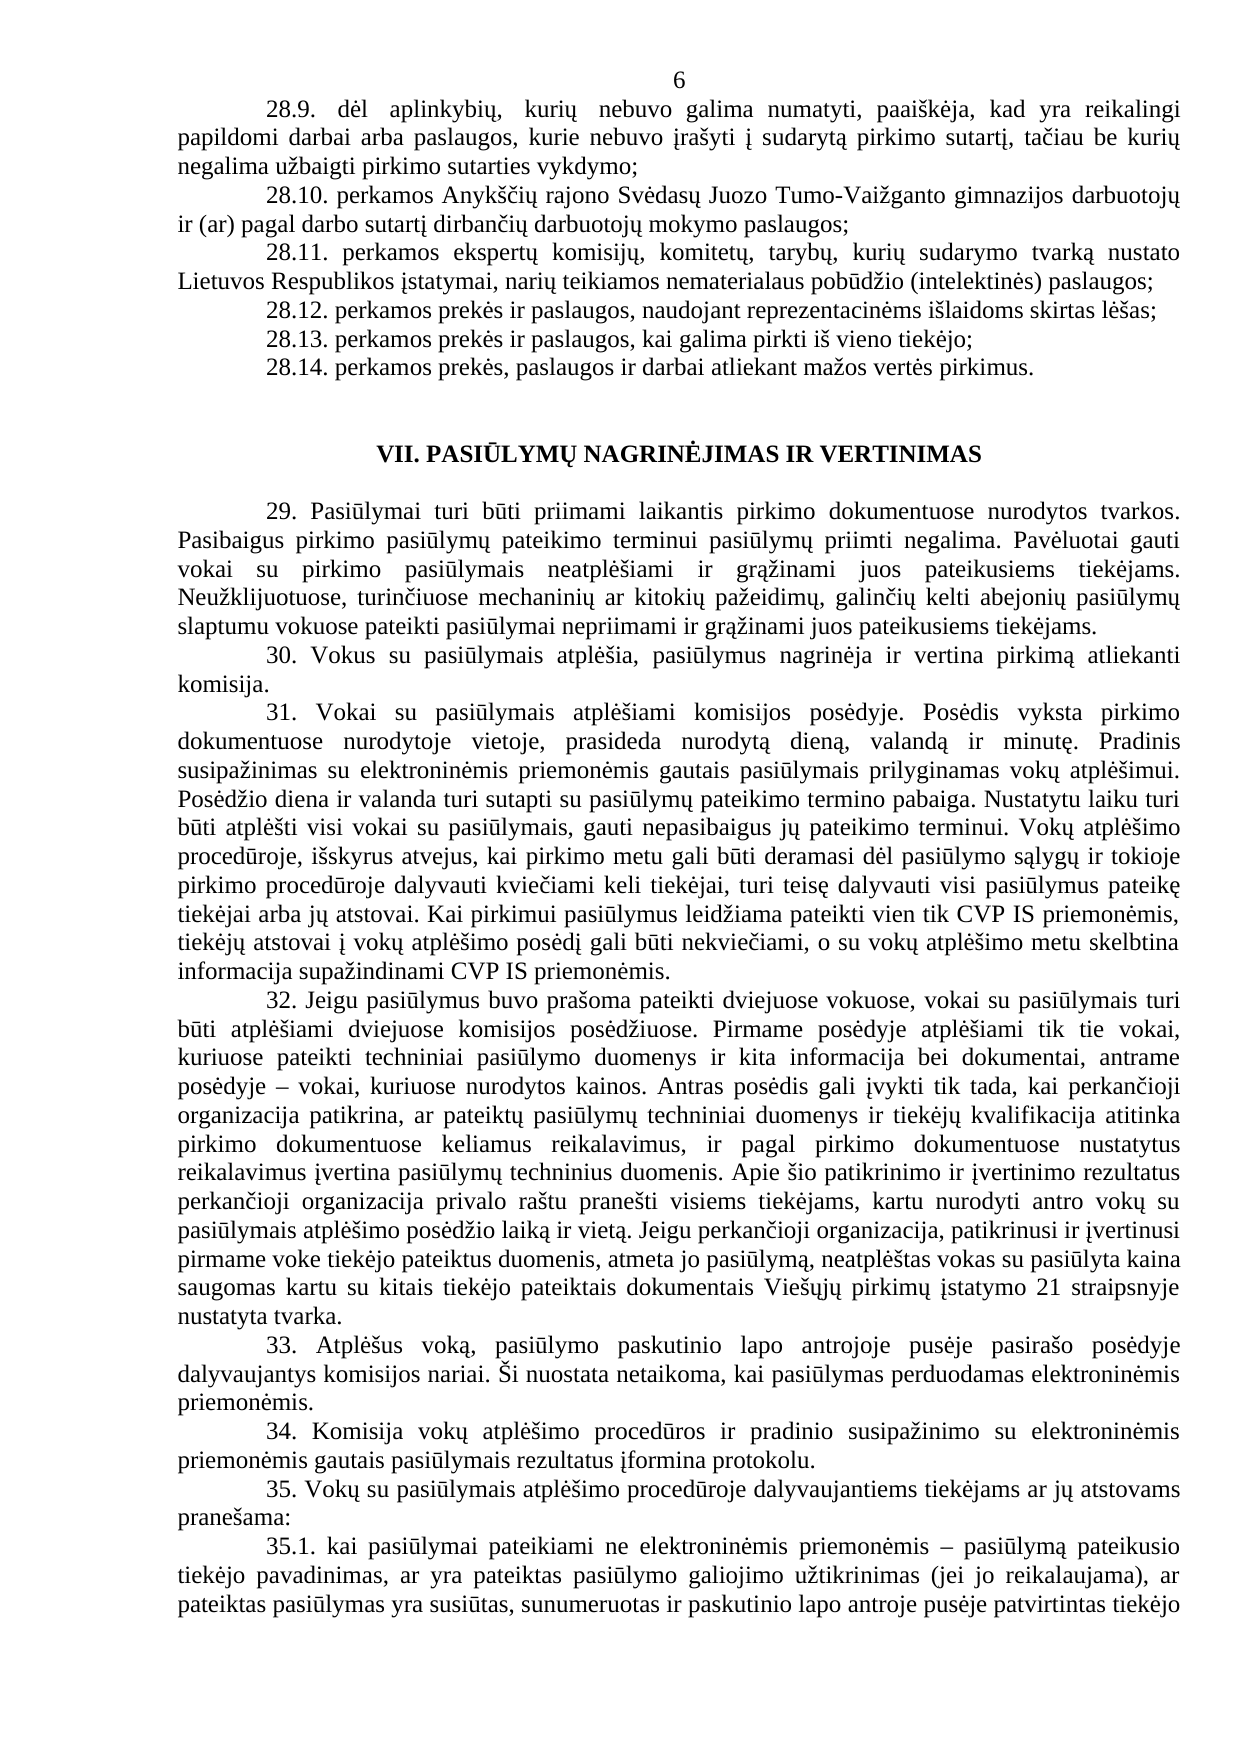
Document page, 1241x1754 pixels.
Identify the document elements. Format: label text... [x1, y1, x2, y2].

text 35. Vokų su pasiūlymais atplėšimo procedūroje dalyvaujantiems tiekėjams ar jų atstovams pranešama: [177, 1474, 1181, 1531]
text 28.12. perkamos prekės ir paslaugos, naudojant reprezentacinėms išlaidoms skirtas lėšas; [177, 295, 1181, 324]
text 29. Pasiūlymai turi būti priimami laikantis pirkimo dokumentuose nurodytos tvarkos. Pasibaigus pirkimo pasiūlymų pateikimo terminui pasiūlymų priimti negalima. Pavėluotai gauti vokai su pirkimo pasiūlymais neatplėšiami ir grąžinami juos pateikusiems tiekėjams. Neužklijuotuose, turinčiuose mechaninių ar kitokių pažeidimų, galinčių kelti abejonių pasiūlymų slaptumu vokuose pateikti pasiūlymai nepriimami ir grąžinami juos pateikusiems tiekėjams. [177, 496, 1181, 640]
text 28.13. perkamos prekės ir paslaugos, kai galima pirkti iš vieno tiekėjo; [177, 324, 1181, 352]
text 34. Komisija vokų atplėšimo procedūros ir pradinio susipažinimo su elektroninėmis priemonėmis gautais pasiūlymais rezultatus įformina protokolu. [177, 1416, 1181, 1474]
text 30. Vokus su pasiūlymais atplėšia, pasiūlymus nagrinėja ir vertina pirkimą atliekanti komisija. [177, 640, 1181, 697]
text 28.14. perkamos prekės, paslaugos ir darbai atliekant mažos vertės pirkimus. [177, 352, 1181, 381]
text 28.11. perkamos ekspertų komisijų, komitetų, tarybų, kurių sudarymo tvarką nustato Lietuvos Respublikos įstatymai, narių teikiamos nematerialaus pobūdžio (intelektinės) paslaugos; [177, 237, 1181, 295]
text 31. Vokai su pasiūlymais atplėšiami komisijos posėdyje. Posėdis vyksta pirkimo dokumentuose nurodytoje vietoje, prasideda nurodytą dieną, valandą ir minutę. Pradinis susipažinimas su elektroninėmis priemonėmis gautais pasiūlymais prilyginamas vokų atplėšimui. Posėdžio diena ir valanda turi sutapti su pasiūlymų pateikimo termino pabaiga. Nustatytu laiku turi būti atplėšti visi vokai su pasiūlymais, gauti nepasibaigus jų pateikimo terminui. Vokų atplėšimo procedūroje, išskyrus atvejus, kai pirkimo metu gali būti deramasi dėl pasiūlymo sąlygų ir tokioje pirkimo procedūroje dalyvauti kviečiami keli tiekėjai, turi teisę dalyvauti visi pasiūlymus pateikę tiekėjai arba jų atstovai. Kai pirkimui pasiūlymus leidžiama pateikti vien tik CVP IS priemonėmis, tiekėjų atstovai į vokų atplėšimo posėdį gali būti nekviečiami, o su vokų atplėšimo metu skelbtina informacija supažindinami CVP IS priemonėmis. [177, 697, 1181, 985]
text 33. Atplėšus voką, pasiūlymo paskutinio lapo antrojoje pusėje pasirašo posėdyje dalyvaujantys komisijos nariai. Ši nuostata netaikoma, kai pasiūlymas perduodamas elektroninėmis priemonėmis. [177, 1330, 1181, 1416]
text VII. pasiūlymų nagrinėjimas IR VERTINIMAs [177, 439, 1181, 467]
text 32. Jeigu pasiūlymus buvo prašoma pateikti dviejuose vokuose, vokai su pasiūlymais turi būti atplėšiami dviejuose komisijos posėdžiuose. Pirmame posėdyje atplėšiami tik tie vokai, kuriuose pateikti techniniai pasiūlymo duomenys ir kita informacija bei dokumentai, antrame posėdyje – vokai, kuriuose nurodytos kainos. Antras posėdis gali įvykti tik tada, kai perkančioji organizacija patikrina, ar pateiktų pasiūlymų techniniai duomenys ir tiekėjų kvalifikacija atitinka pirkimo dokumentuose keliamus reikalavimus, ir pagal pirkimo dokumentuose nustatytus reikalavimus įvertina pasiūlymų techninius duomenis. Apie šio patikrinimo ir įvertinimo rezultatus perkančioji organizacija privalo raštu pranešti visiems tiekėjams, kartu nurodyti antro vokų su pasiūlymais atplėšimo posėdžio laiką ir vietą. Jeigu perkančioji organizacija, patikrinusi ir įvertinusi pirmame voke tiekėjo pateiktus duomenis, atmeta jo pasiūlymą, neatplėštas vokas su pasiūlyta kaina saugomas kartu su kitais tiekėjo pateiktais dokumentais Viešųjų pirkimų įstatymo 21 straipsnyje nustatyta tvarka. [177, 985, 1181, 1330]
text 28.9. dėl aplinkybių, kurių nebuvo galima numatyti, paaiškėja, kad yra reikalingi papildomi darbai arba paslaugos, kurie nebuvo įrašyti į sudarytą pirkimo sutartį, tačiau be kurių negalima užbaigti pirkimo sutarties vykdymo; [177, 94, 1181, 180]
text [177, 1531, 1181, 1617]
text 28.10. perkamos Anykščių rajono Svėdasų Juozo Tumo-Vaižganto gimnazijos darbuotojų ir (ar) pagal darbo sutartį dirbančių darbuotojų mokymo paslaugos; [177, 180, 1181, 237]
